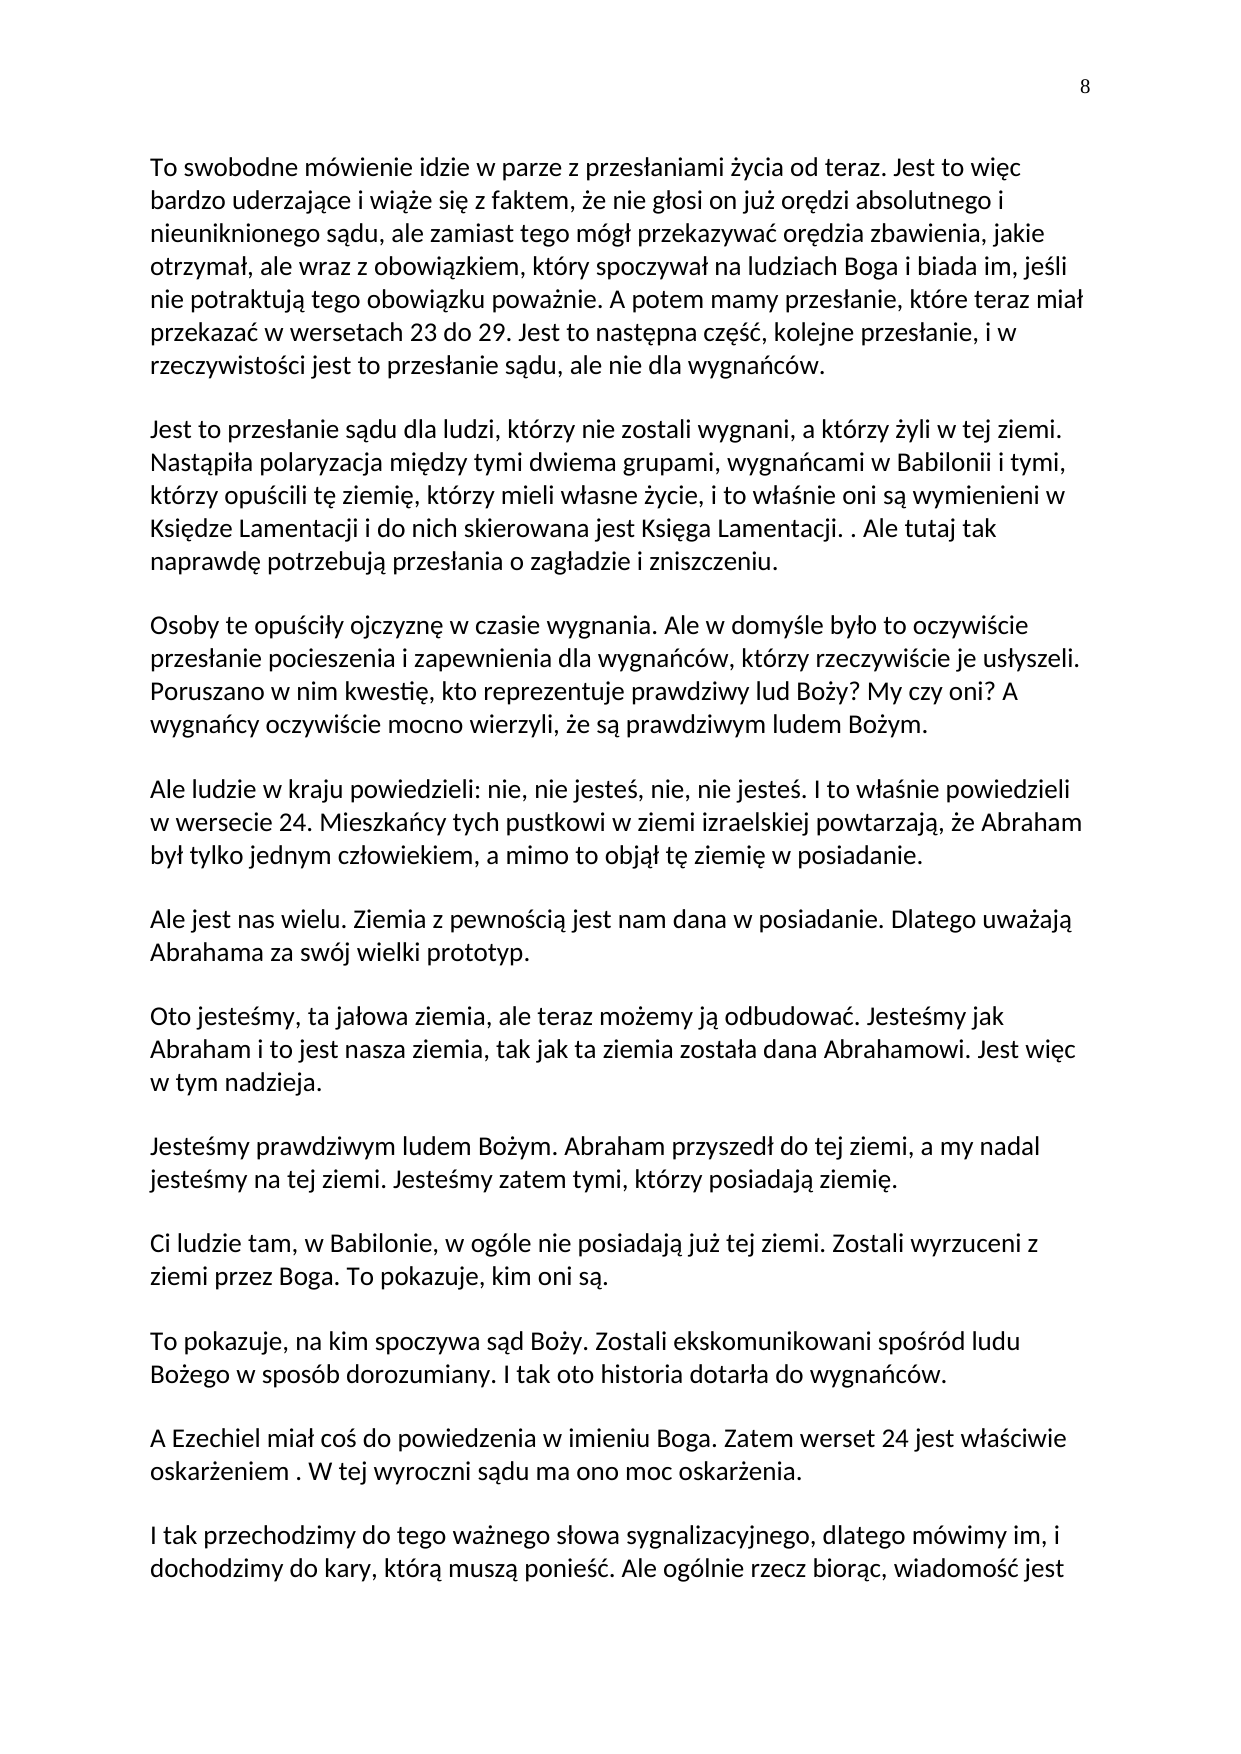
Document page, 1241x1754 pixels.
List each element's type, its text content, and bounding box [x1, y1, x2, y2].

text To swobodne mówienie idzie w parze z przesłaniami życia od teraz. Jest to więc bardzo uderzające i wiąże się z faktem, że nie głosi on już orędzi absolutnego i nieuniknionego sądu, ale zamiast tego mógł przekazywać orędzia zbawienia, jakie otrzymał, ale wraz z obowiązkiem, który spoczywał na ludziach Boga i biada im, jeśli nie potraktują tego obowiązku poważnie. A potem mamy przesłanie, które teraz miał przekazać w wersetach 23 do 29. Jest to następna część, kolejne przesłanie, i w rzeczywistości jest to przesłanie sądu, ale nie dla wygnańców. [150, 150, 1090, 381]
text Jesteśmy prawdziwym ludem Bożym. Abraham przyszedł do tej ziemi, a my nadal jesteśmy na tej ziemi. Jesteśmy zatem tymi, którzy posiadają ziemię. [150, 1129, 1090, 1195]
text Ale ludzie w kraju powiedzieli: nie, nie jesteś, nie, nie jesteś. I to właśnie powiedzieli w wersecie 24. Mieszkańcy tych pustkowi w ziemi izraelskiej powtarzają, że Abraham był tylko jednym człowiekiem, a mimo to objął tę ziemię w posiadanie. [150, 772, 1090, 871]
text A Ezechiel miał coś do powiedzenia w imieniu Boga. Zatem werset 24 jest właściwie oskarżeniem . W tej wyroczni sądu ma ono moc oskarżenia. [150, 1421, 1090, 1487]
text Oto jesteśmy, ta jałowa ziemia, ale teraz możemy ją odbudować. Jesteśmy jak Abraham i to jest nasza ziemia, tak jak ta ziemia została dana Abrahamowi. Jest więc w tym nadzieja. [150, 999, 1090, 1098]
text To pokazuje, na kim spoczywa sąd Boży. Zostali ekskomunikowani spośród ludu Bożego w sposób dorozumiany. I tak oto historia dotarła do wygnańców. [150, 1324, 1090, 1390]
text Ci ludzie tam, w Babilonie, w ogóle nie posiadają już tej ziemi. Zostali wyrzuceni z ziemi przez Boga. To pokazuje, kim oni są. [150, 1227, 1090, 1293]
text Ale jest nas wielu. Ziemia z pewnością jest nam dana w posiadanie. Dlatego uważają Abrahama za swój wielki prototyp. [150, 902, 1090, 968]
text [150, 1518, 1090, 1584]
text Jest to przesłanie sądu dla ludzi, którzy nie zostali wygnani, a którzy żyli w tej ziemi. Nastąpiła polaryzacja między tymi dwiema grupami, wygnańcami w Babilonii i tymi, którzy opuścili tę ziemię, którzy mieli własne życie, i to właśnie oni są wymienieni w Księdze Lamentacji i do nich skierowana jest Księga Lamentacji. . Ale tutaj tak naprawdę potrzebują przesłania o zagładzie i zniszczeniu. [150, 412, 1090, 577]
text Osoby te opuściły ojczyznę w czasie wygnania. Ale w domyśle było to oczywiście przesłanie pocieszenia i zapewnienia dla wygnańców, którzy rzeczywiście je usłyszeli. Poruszano w nim kwestię, kto reprezentuje prawdziwy lud Boży? My czy oni? A wygnańcy oczywiście mocno wierzyli, że są prawdziwym ludem Bożym. [150, 608, 1090, 741]
